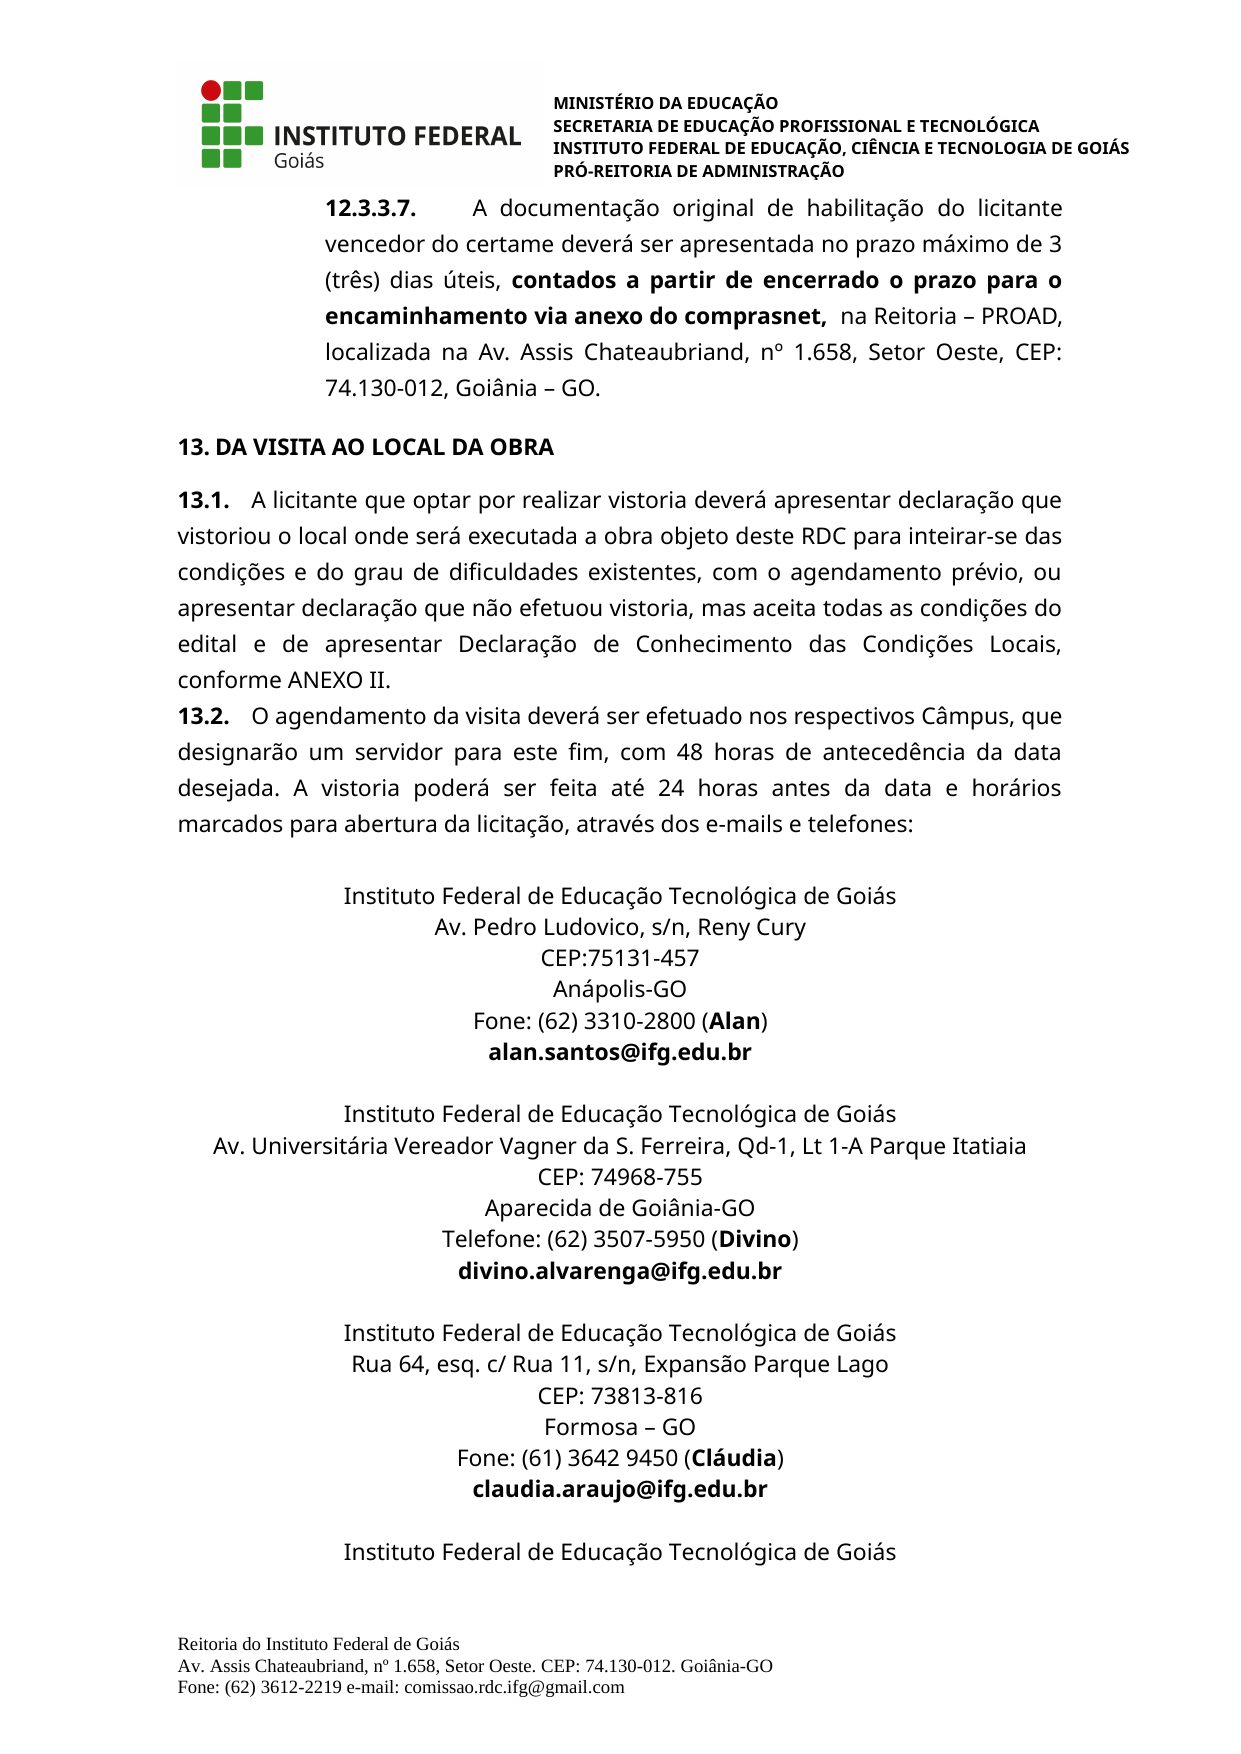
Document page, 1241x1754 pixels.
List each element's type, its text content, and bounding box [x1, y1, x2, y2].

text CEP:75131-457 [177, 942, 1063, 973]
list DA VISITA AO LOCAL DA OBRA [177, 434, 1063, 461]
text CEP: 74968-755 [177, 1161, 1063, 1192]
text Instituto Federal de Educação Tecnológica de Goiás [177, 1317, 1063, 1348]
text Av. Pedro Ludovico, s/n, Reny Cury [177, 911, 1063, 942]
list A documentação original de habilitação do licitante vencedor do certame deverá ser apresentada no prazo máximo de 3 (três) dias úteis, contados a partir de encerrado o prazo para o encaminhamento via anexo do comprasnet, na Reitoria – PROAD, localizada na Av. Assis Chateaubriand, nº 1.658, Setor Oeste, CEP: 74.130-012, Goiânia – GO. [325, 192, 1063, 403]
text Fone: (62) 3310-2800 (Alan) [177, 1005, 1063, 1036]
text Rua 64, esq. c/ Rua 11, s/n, Expansão Parque Lago [177, 1348, 1063, 1380]
list O agendamento da visita deverá ser efetuado nos respectivos Câmpus, que designarão um servidor para este fim, com 48 horas de antecedência da data desejada. A vistoria poderá ser feita até 24 horas antes da data e horários marcados para abertura da licitação, através dos e-mails e telefones: [177, 700, 1063, 839]
text Formosa – GO [177, 1411, 1063, 1442]
text CEP: 73813-816 [177, 1380, 1063, 1411]
text Fone: (61) 3642 9450 (Cláudia) [177, 1442, 1063, 1473]
text Anápolis-GO [177, 973, 1063, 1005]
text divino.alvarenga@ifg.edu.br [177, 1255, 1063, 1286]
text Instituto Federal de Educação Tecnológica de Goiás [177, 880, 1063, 911]
list A licitante que optar por realizar vistoria deverá apresentar declaração que vistoriou o local onde será executada a obra objeto deste RDC para inteirar-se das condições e do grau de dificuldades existentes, com o agendamento prévio, ou apresentar declaração que não efetuou vistoria, mas aceita todas as condições do edital e de apresentar Declaração de Conhecimento das Condições Locais, conforme ANEXO II. [177, 484, 1063, 695]
text Aparecida de Goiânia-GO [177, 1192, 1063, 1223]
text claudia.araujo@ifg.edu.br [177, 1473, 1063, 1505]
text Instituto Federal de Educação Tecnológica de Goiás [177, 1536, 1063, 1567]
text Instituto Federal de Educação Tecnológica de Goiás [177, 1098, 1063, 1130]
text Telefone: (62) 3507-5950 (Divino) [177, 1223, 1063, 1255]
text alan.santos@ifg.edu.br [177, 1036, 1063, 1067]
text Av. Universitária Vereador Vagner da S. Ferreira, Qd-1, Lt 1-A Parque Itatiaia [177, 1130, 1063, 1161]
picture [177, 59, 545, 189]
